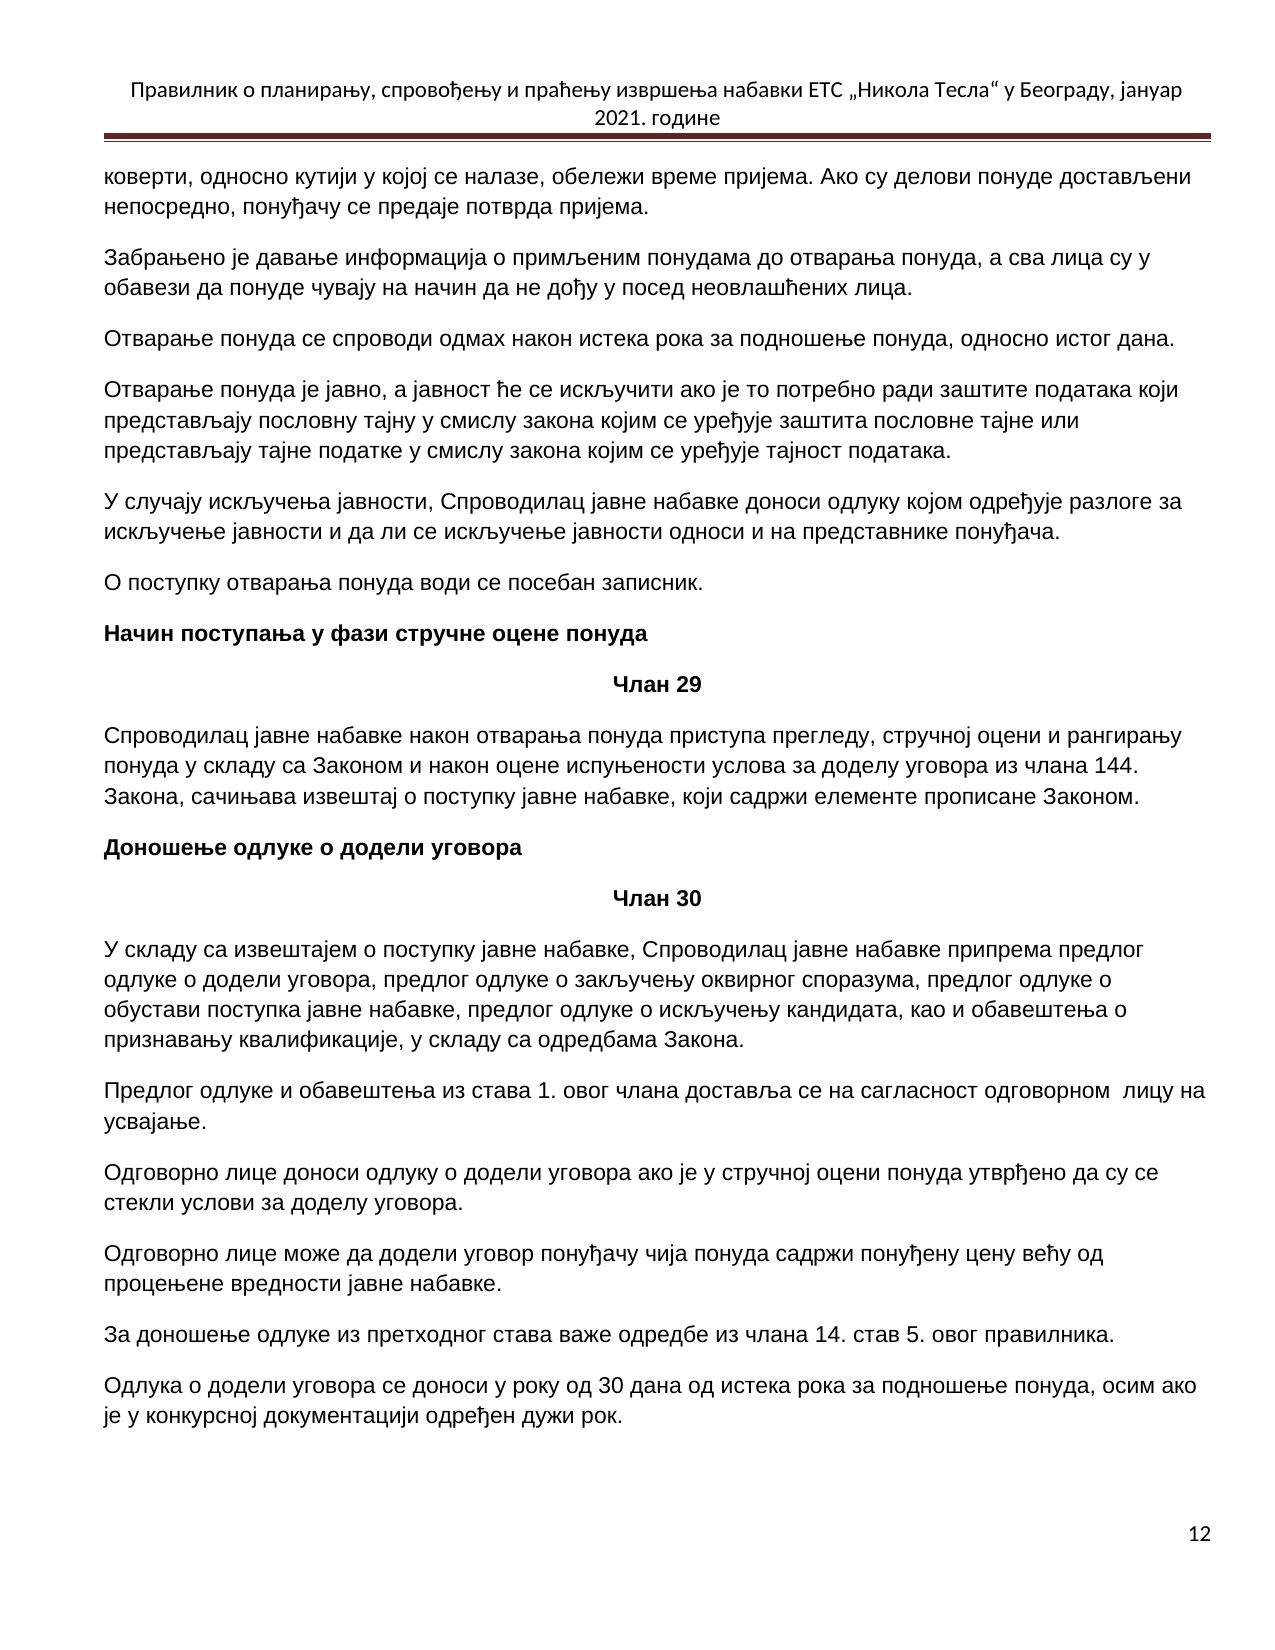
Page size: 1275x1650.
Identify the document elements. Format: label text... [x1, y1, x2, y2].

text Одговорно лице може да додели уговор понуђачу чија понуда садржи понуђену цену већу од процењене вредности јавне набавке. [103, 1240, 1211, 1296]
text Спроводилац јавне набавке након отварања понуда приступа прегледу, стручној оцени и рангирању понуда у складу са Законом и након оцене испуњености услова за доделу уговора из члана 144. Закона, сачињава извештај о поступку јавне набавке, који садржи елементе прописане Законом. [103, 722, 1211, 809]
text Одговорно лице доноси одлуку о додели уговора ако је у стручној оцени понуда утврђено да су се стекли услови за доделу уговора. [103, 1159, 1211, 1215]
text Члан 29 [103, 671, 1211, 697]
text Забрањено је давање информација о примљеним понудама до отварања понуда, а сва лица су у обавези да понуде чувају на начин да не дођу у посед неовлашћених лица. [103, 244, 1211, 301]
text Отварање понуда је јавно, а јавност ће се искључити ако је то потребно ради заштите података који представљају пословну тајну у смислу закона којим се уређује заштита пословне тајне или представљају тајне податке у смислу закона којим се уређује тајност података. [103, 376, 1211, 463]
text Доношење одлуке о додели уговора [103, 834, 1211, 860]
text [103, 163, 1211, 219]
text Начин поступања у фази стручне оцене понуда [103, 620, 1211, 646]
text Предлог одлуке и обавештења из става 1. овог члана доставља се на сагласност одговорном лицу на усвајање. [103, 1077, 1211, 1134]
text У складу са извештајем о поступку јавне набавке, Спроводилац јавне набавке припрема предлог одлуке о додели уговора, предлог одлуке о закључењу оквирног споразума, предлог одлуке о обустави поступка јавне набавке, предлог одлуке о искључењу кандидата, као и обавештења о признавању квалификације, у складу са одредбама Закона. [103, 936, 1211, 1053]
text О поступку отварања понуда води се посебан записник. [103, 569, 1211, 595]
text Отварање понуда се спроводи одмах након истека рока за подношење понуда, односно истог дана. [103, 325, 1211, 352]
text За доношење одлуке из претходног става важе одредбе из члана 14. став 5. овог правилника. [103, 1321, 1211, 1347]
text Члан 30 [103, 885, 1211, 911]
text Одлука о додели уговора се доноси у року од 30 дана од истека рока за подношење понуда, осим ако је у конкурсној документацији одређен дужи рок. [103, 1372, 1211, 1429]
text У случају искључења јавности, Спроводилац јавне набавке доноси одлуку којом одређује разлоге за искључење јавности и да ли се искључење јавности односи и на представнике понуђача. [103, 488, 1211, 544]
